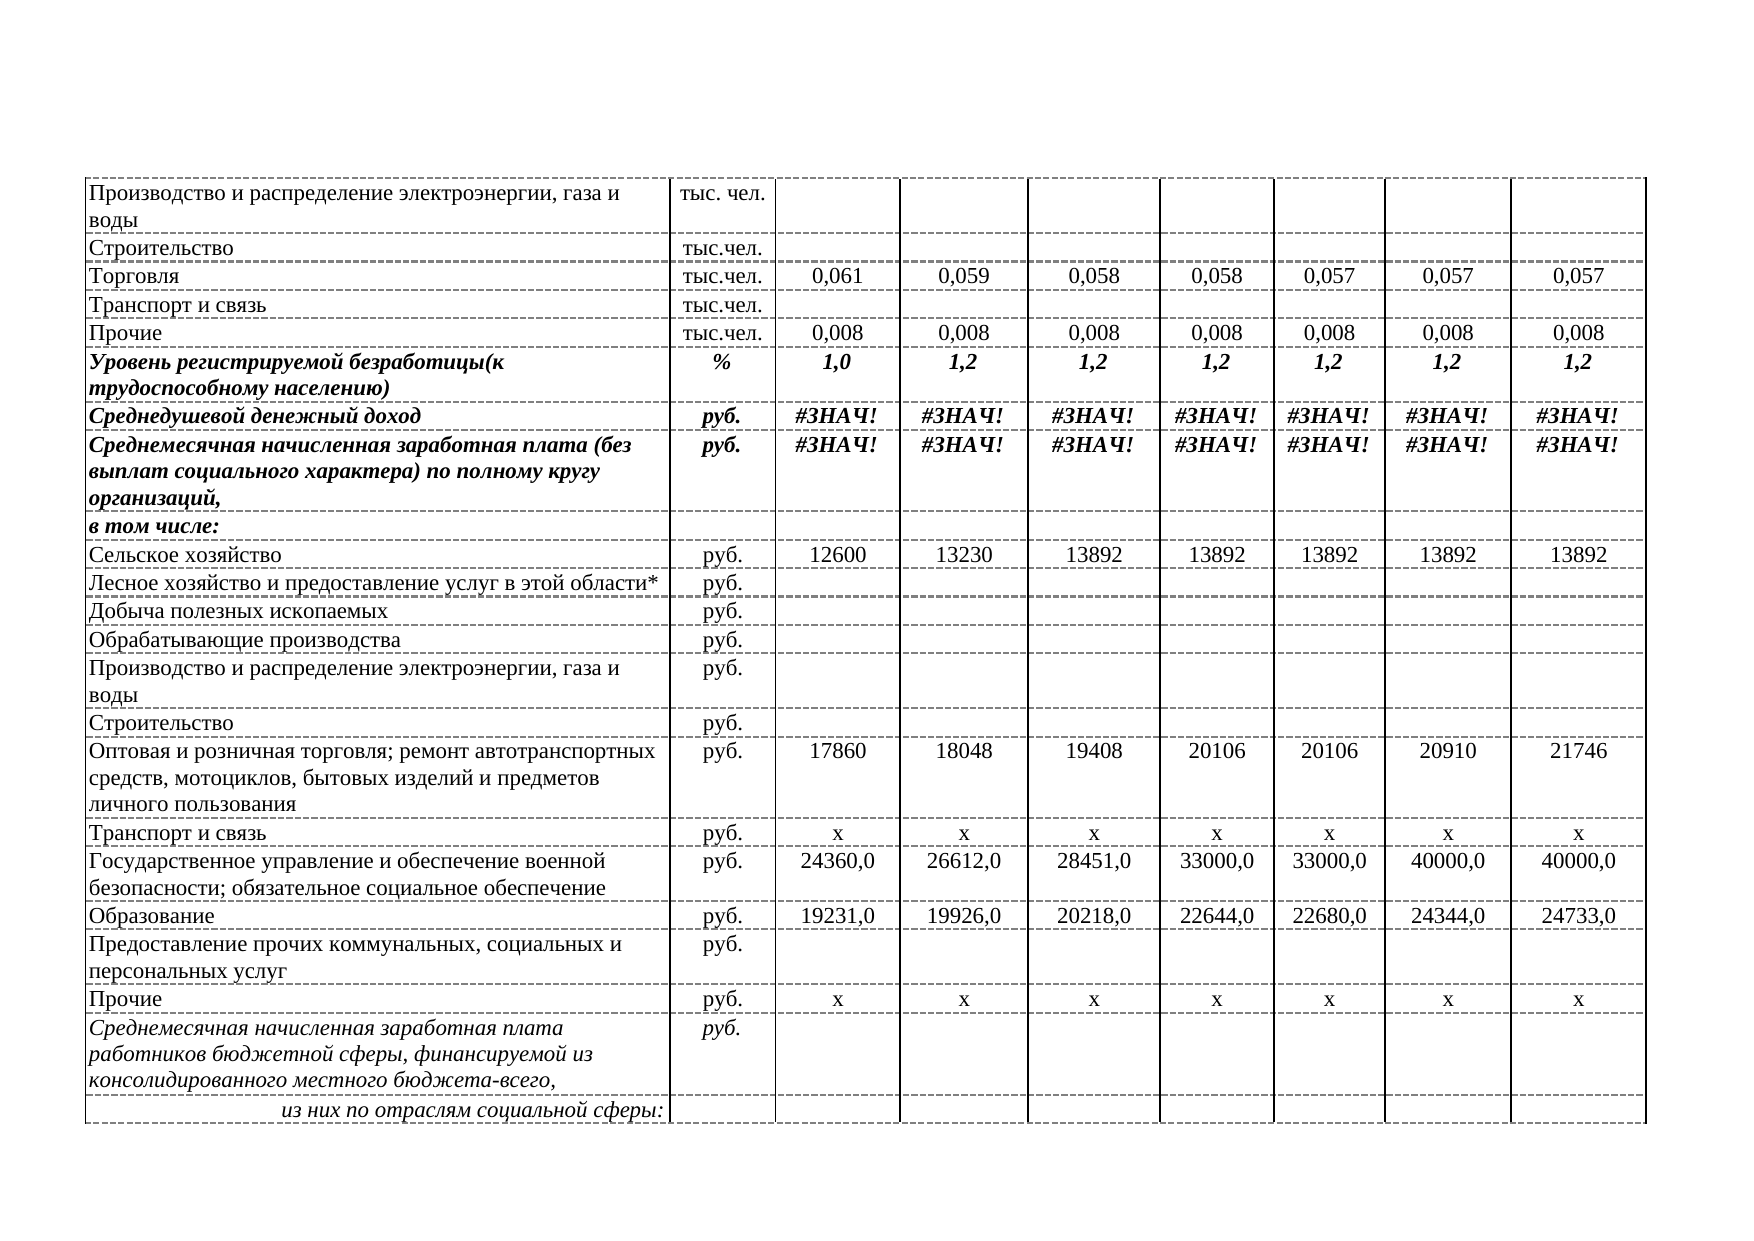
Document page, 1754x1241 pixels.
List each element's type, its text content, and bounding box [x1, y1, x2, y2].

table_cell 24344,0 [1386, 900, 1510, 928]
table_cell [671, 1094, 775, 1122]
table_cell Среднедушевой денежный доход [86, 401, 669, 429]
table_cell % [671, 346, 775, 401]
table_cell [1161, 652, 1273, 707]
table_cell 1,2 [1386, 346, 1510, 401]
table_cell [901, 289, 1027, 317]
table_cell [1512, 1094, 1645, 1122]
table_cell [1029, 1094, 1159, 1122]
table_cell руб. [671, 624, 775, 652]
table_cell [1512, 595, 1645, 624]
table_cell 22680,0 [1275, 900, 1384, 928]
table_cell #ЗНАЧ! [1275, 429, 1384, 510]
table_cell 19231,0 [776, 900, 899, 928]
table_cell 12600 [776, 539, 899, 567]
table_cell [776, 232, 899, 260]
table_cell [1275, 707, 1384, 736]
table_cell х [1161, 817, 1273, 845]
table_cell 1,2 [1029, 346, 1159, 401]
table_cell 13892 [1512, 539, 1645, 567]
table_cell [776, 624, 899, 652]
table_cell руб. [671, 845, 775, 900]
table_cell [1512, 624, 1645, 652]
table_cell [901, 567, 1027, 595]
table_cell тыс.чел. [671, 289, 775, 317]
table_cell 1,2 [1512, 346, 1645, 401]
table_cell [1512, 289, 1645, 317]
table_cell [1029, 232, 1159, 260]
table_cell [776, 289, 899, 317]
table_cell [1275, 1094, 1384, 1122]
table_cell [1386, 177, 1510, 232]
table_cell 1,2 [1161, 346, 1273, 401]
table_cell х [1161, 983, 1273, 1012]
table_cell [776, 1094, 899, 1122]
table_cell #ЗНАЧ! [1029, 401, 1159, 429]
table_cell [1275, 510, 1384, 538]
table_cell 1,2 [1275, 346, 1384, 401]
table_cell Среднемесячная начисленная заработная плата работников бюджетной сферы, финансируемой из консолидированного местного бюджета-всего, [86, 1012, 669, 1094]
table_cell 0,057 [1512, 260, 1645, 289]
table_cell 22644,0 [1161, 900, 1273, 928]
table_cell 0,058 [1029, 260, 1159, 289]
table_cell [776, 928, 899, 983]
table_cell [901, 232, 1027, 260]
table_cell #ЗНАЧ! [1386, 401, 1510, 429]
table_cell 0,008 [776, 317, 899, 346]
table_cell #ЗНАЧ! [1161, 429, 1273, 510]
table_cell 20910 [1386, 736, 1510, 817]
table_cell 17860 [776, 736, 899, 817]
table_cell руб. [671, 567, 775, 595]
table_cell 0,057 [1386, 260, 1510, 289]
table_cell #ЗНАЧ! [1029, 429, 1159, 510]
table_cell 24733,0 [1512, 900, 1645, 928]
table_cell Торговля [86, 260, 669, 289]
table_cell 0,057 [1275, 260, 1384, 289]
table_cell х [1512, 817, 1645, 845]
table_cell 20106 [1275, 736, 1384, 817]
table_cell [1274, 177, 1385, 232]
table_cell [1512, 232, 1645, 260]
table_cell 33000,0 [1161, 845, 1273, 900]
table_cell [1512, 567, 1645, 595]
table_cell [1275, 652, 1384, 707]
table_cell 33000,0 [1275, 845, 1384, 900]
table_cell 0,058 [1161, 260, 1273, 289]
table_cell [1386, 510, 1510, 538]
table_cell [1029, 510, 1159, 538]
table_cell [776, 1012, 899, 1094]
table_cell #ЗНАЧ! [1386, 429, 1510, 510]
table_cell [1161, 1012, 1273, 1094]
table_cell [1029, 707, 1159, 736]
table_cell [1029, 652, 1159, 707]
table_cell [776, 652, 899, 707]
table_cell 13892 [1029, 539, 1159, 567]
table_cell х [901, 817, 1027, 845]
table_cell [901, 595, 1027, 624]
table_cell [1161, 928, 1273, 983]
table_cell [1386, 652, 1510, 707]
table_cell [901, 1012, 1027, 1094]
table_cell [1029, 624, 1159, 652]
table_cell [900, 177, 1027, 232]
table_cell х [1275, 983, 1384, 1012]
table_cell Прочие [86, 983, 669, 1012]
table_cell [1512, 177, 1645, 232]
table_cell 0,059 [901, 260, 1027, 289]
table_cell Транспорт и связь [86, 817, 669, 845]
table_cell 21746 [1512, 736, 1645, 817]
table_cell 20106 [1161, 736, 1273, 817]
table_cell 0,008 [1275, 317, 1384, 346]
table_cell х [901, 983, 1027, 1012]
table_cell [1161, 177, 1273, 232]
table_cell руб. [671, 652, 775, 707]
table_cell 24360,0 [776, 845, 899, 900]
table_cell [1386, 1012, 1510, 1094]
table_cell 40000,0 [1512, 845, 1645, 900]
table_cell руб. [671, 401, 775, 429]
table_cell Обрабатывающие производства [86, 624, 669, 652]
table_cell 26612,0 [901, 845, 1027, 900]
table_cell 0,008 [1029, 317, 1159, 346]
table_cell из них по отраслям социальной сферы: [86, 1094, 669, 1122]
table_cell [1161, 289, 1273, 317]
table_cell Строительство [86, 707, 669, 736]
table_cell 0,061 [776, 260, 899, 289]
table_cell [901, 928, 1027, 983]
table_cell [1386, 289, 1510, 317]
table_cell Транспорт и связь [86, 289, 669, 317]
table_cell [1275, 595, 1384, 624]
table_cell 0,008 [1161, 317, 1273, 346]
table_cell #ЗНАЧ! [776, 429, 899, 510]
table_cell [1275, 567, 1384, 595]
table_cell #ЗНАЧ! [901, 429, 1027, 510]
table_cell Лесное хозяйство и предоставление услуг в этой области* [86, 567, 669, 595]
table_cell [1161, 707, 1273, 736]
table_cell [1275, 289, 1384, 317]
table_cell [776, 510, 899, 538]
table_cell х [1029, 817, 1159, 845]
table_cell [901, 624, 1027, 652]
table_cell [1386, 232, 1510, 260]
table_cell руб. [671, 429, 775, 510]
table_cell [1029, 567, 1159, 595]
table_cell [776, 707, 899, 736]
table_cell х [1512, 983, 1645, 1012]
table_cell Государственное управление и обеспечение военной безопасности; обязательное социальное обеспечение [86, 845, 669, 900]
table_cell #ЗНАЧ! [1275, 401, 1384, 429]
table_cell [776, 177, 900, 232]
table_cell [901, 510, 1027, 538]
table_cell Строительство [86, 232, 669, 260]
table_cell х [1275, 817, 1384, 845]
table_cell [1029, 595, 1159, 624]
table_cell 19926,0 [901, 900, 1027, 928]
table_cell Среднемесячная начисленная заработная плата (без выплат социального характера) по полному кругу организаций, [86, 429, 669, 510]
table_cell [1161, 1094, 1273, 1122]
table_cell [1386, 1094, 1510, 1122]
table_cell [1512, 1012, 1645, 1094]
table_cell Уровень регистрируемой безработицы(к трудоспособному населению) [86, 346, 669, 401]
table_cell руб. [671, 736, 775, 817]
table_cell руб. [671, 1012, 775, 1094]
table_cell [1512, 928, 1645, 983]
table_cell #ЗНАЧ! [1512, 401, 1645, 429]
table_cell х [776, 983, 899, 1012]
table_cell [1161, 510, 1273, 538]
table_cell Сельское хозяйство [86, 539, 669, 567]
table_cell #ЗНАЧ! [1512, 429, 1645, 510]
table_cell [1161, 595, 1273, 624]
table_cell 0,008 [1386, 317, 1510, 346]
table_cell [1386, 567, 1510, 595]
table_cell [1512, 707, 1645, 736]
table_cell Добыча полезных ископаемых [86, 595, 669, 624]
table_cell [1512, 652, 1645, 707]
table_cell [1161, 232, 1273, 260]
table_cell 1,2 [901, 346, 1027, 401]
table_cell [1386, 707, 1510, 736]
table_cell руб. [671, 983, 775, 1012]
table_cell руб. [671, 817, 775, 845]
table_cell 1,0 [776, 346, 899, 401]
table_cell руб. [671, 707, 775, 736]
table_cell [1275, 928, 1384, 983]
table_cell 19408 [1029, 736, 1159, 817]
table_cell [1029, 177, 1160, 232]
table_cell [671, 510, 775, 538]
table_cell 0,008 [1512, 317, 1645, 346]
table_cell 13892 [1386, 539, 1510, 567]
table_cell руб. [671, 539, 775, 567]
table_cell [1029, 1012, 1159, 1094]
table_cell 13892 [1161, 539, 1273, 567]
table_cell тыс. чел. [671, 177, 776, 232]
table_cell [1161, 624, 1273, 652]
table_cell [1029, 928, 1159, 983]
table_cell [776, 595, 899, 624]
table_cell Прочие [86, 317, 669, 346]
table_cell [1161, 567, 1273, 595]
table_cell [1386, 595, 1510, 624]
table_cell 20218,0 [1029, 900, 1159, 928]
table_cell Производство и распределение электроэнергии, газа и воды [86, 177, 669, 232]
table_cell руб. [671, 928, 775, 983]
table_cell [1512, 510, 1645, 538]
table_cell [776, 567, 899, 595]
table_cell [1386, 624, 1510, 652]
table_cell [901, 652, 1027, 707]
table_cell руб. [671, 595, 775, 624]
table_cell 13230 [901, 539, 1027, 567]
table_cell х [1029, 983, 1159, 1012]
table_cell 40000,0 [1386, 845, 1510, 900]
table_cell 28451,0 [1029, 845, 1159, 900]
table_cell Предоставление прочих коммунальных, социальных и персональных услуг [86, 928, 669, 983]
table_cell Образование [86, 900, 669, 928]
table_cell [1386, 928, 1510, 983]
table_cell 18048 [901, 736, 1027, 817]
table_cell в том числе: [86, 510, 669, 538]
table_cell #ЗНАЧ! [901, 401, 1027, 429]
table_cell х [1386, 983, 1510, 1012]
table_cell [901, 707, 1027, 736]
table_cell [1275, 1012, 1384, 1094]
table_cell тыс.чел. [671, 232, 775, 260]
table_cell х [776, 817, 899, 845]
table_cell #ЗНАЧ! [1161, 401, 1273, 429]
table_cell Оптовая и розничная торговля; ремонт автотранспортных средств, мотоциклов, бытовых изделий и предметов личного пользования [86, 736, 669, 817]
table_cell х [1386, 817, 1510, 845]
table_cell [1029, 289, 1159, 317]
table_cell Производство и распределение электроэнергии, газа и воды [86, 652, 669, 707]
table_cell [1275, 624, 1384, 652]
table_cell тыс.чел. [671, 317, 775, 346]
table_cell #ЗНАЧ! [776, 401, 899, 429]
table_cell 13892 [1275, 539, 1384, 567]
table_cell руб. [671, 900, 775, 928]
table_cell [901, 1094, 1027, 1122]
table_cell [1275, 232, 1384, 260]
table_cell 0,008 [901, 317, 1027, 346]
table_cell тыс.чел. [671, 260, 775, 289]
